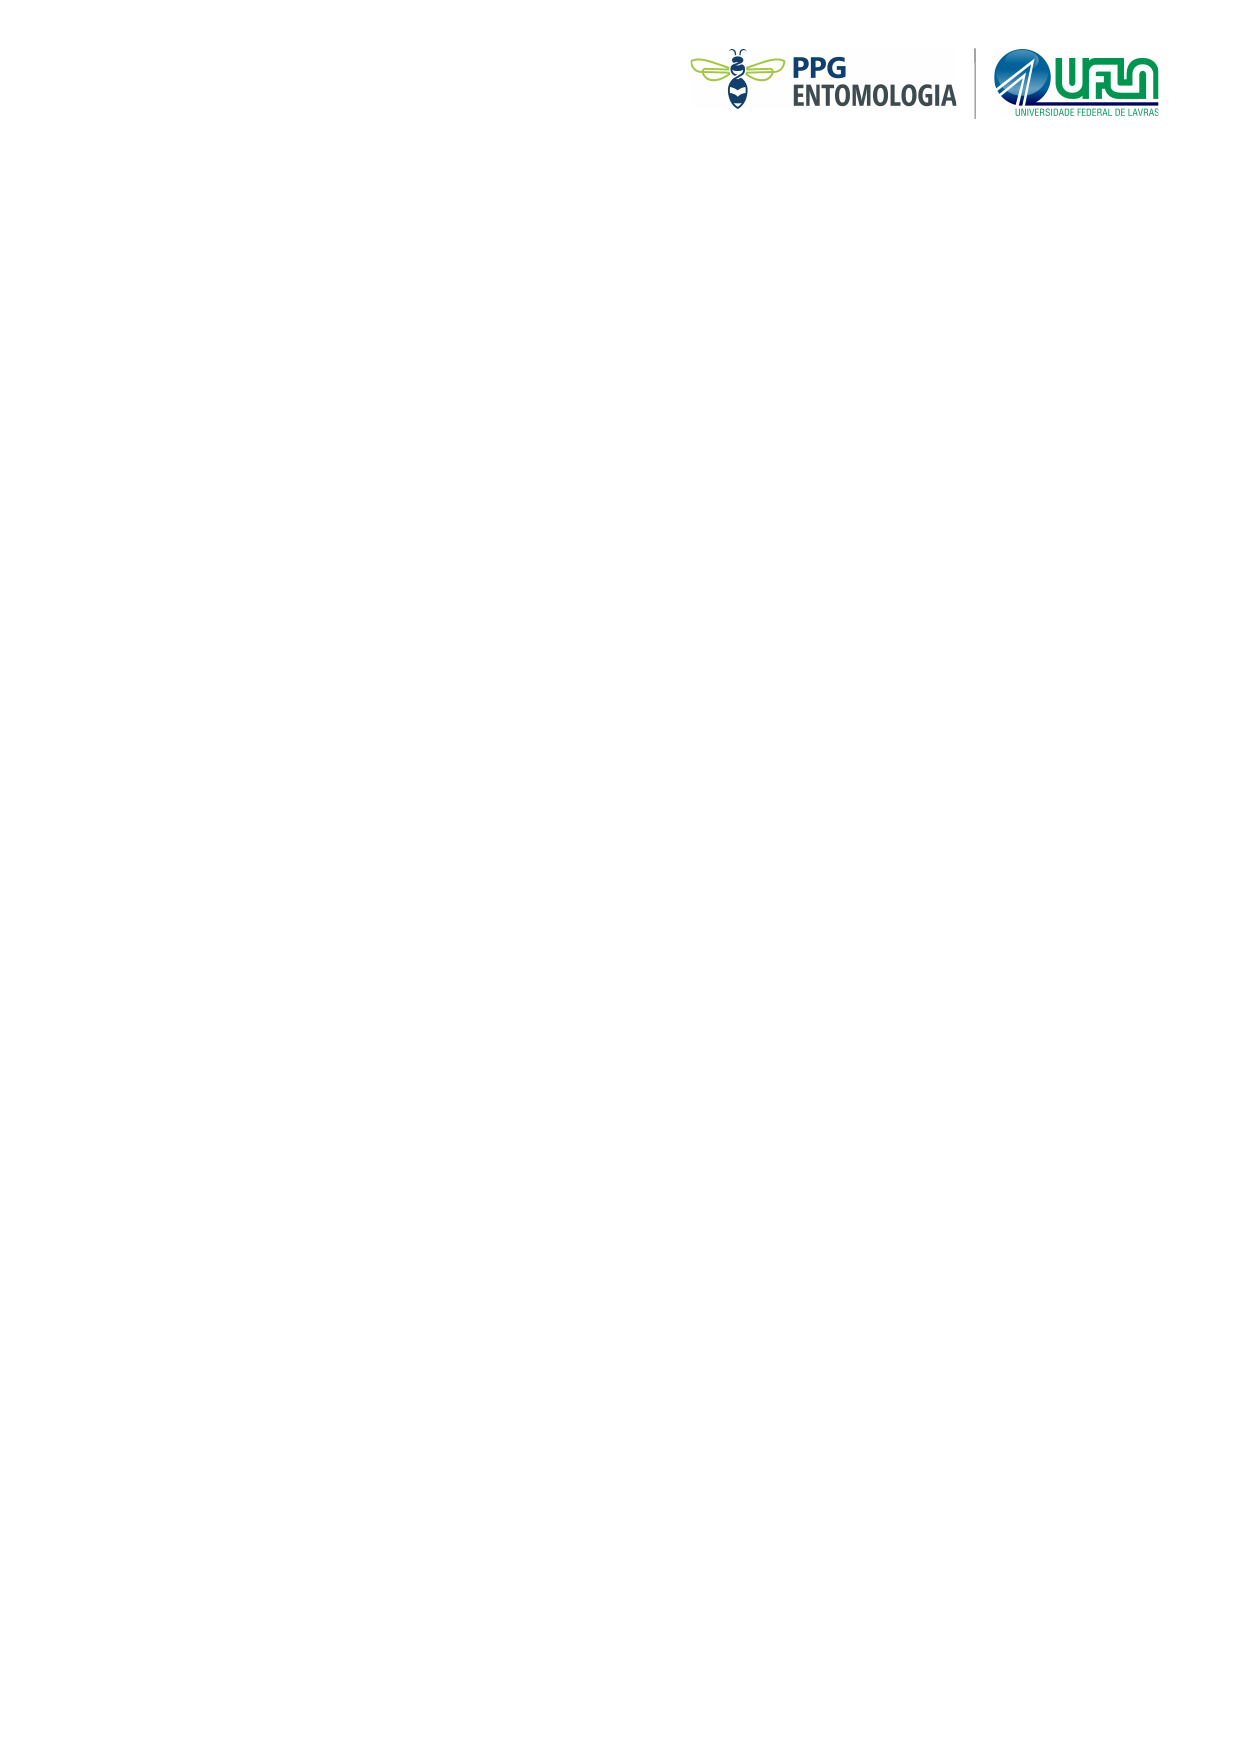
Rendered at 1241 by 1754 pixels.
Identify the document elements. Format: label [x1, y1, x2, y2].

picture [994, 49, 1159, 116]
picture [690, 49, 957, 109]
